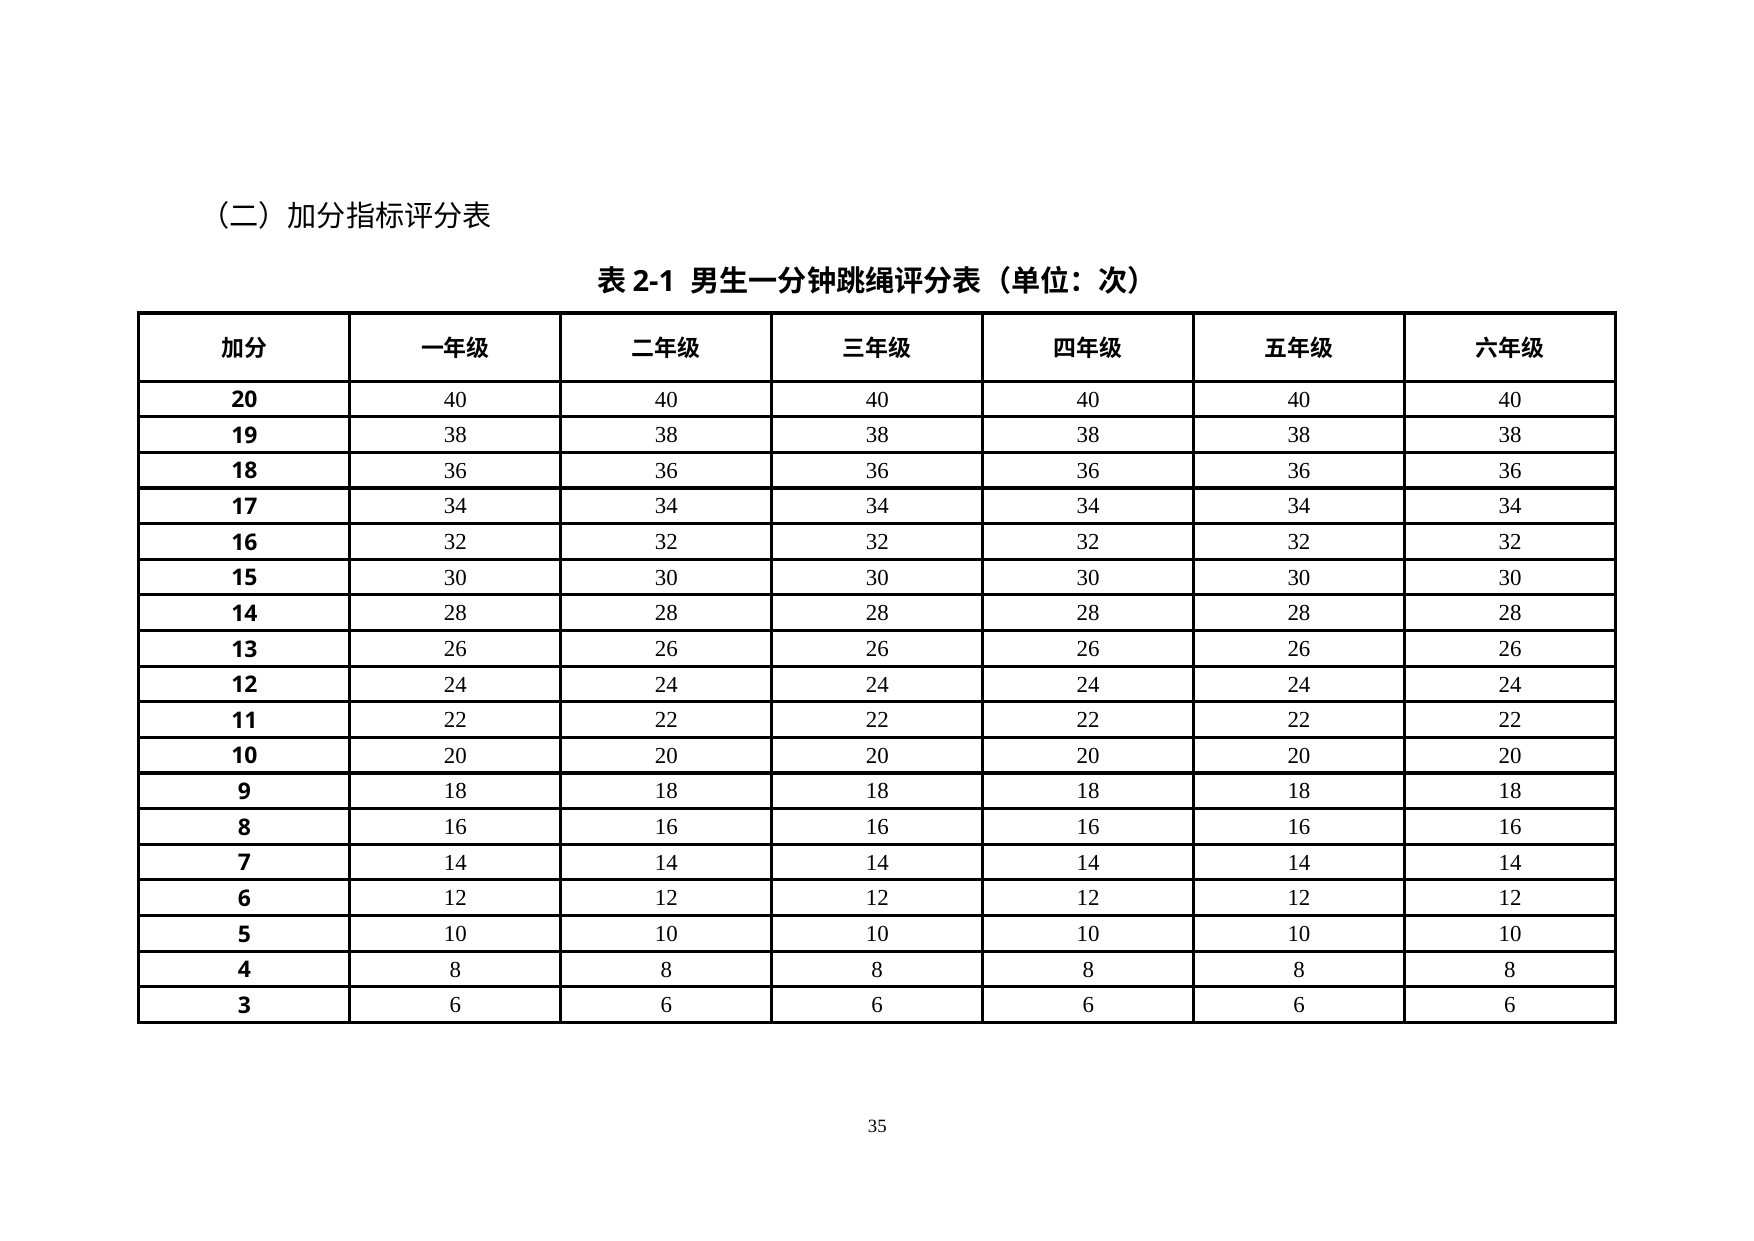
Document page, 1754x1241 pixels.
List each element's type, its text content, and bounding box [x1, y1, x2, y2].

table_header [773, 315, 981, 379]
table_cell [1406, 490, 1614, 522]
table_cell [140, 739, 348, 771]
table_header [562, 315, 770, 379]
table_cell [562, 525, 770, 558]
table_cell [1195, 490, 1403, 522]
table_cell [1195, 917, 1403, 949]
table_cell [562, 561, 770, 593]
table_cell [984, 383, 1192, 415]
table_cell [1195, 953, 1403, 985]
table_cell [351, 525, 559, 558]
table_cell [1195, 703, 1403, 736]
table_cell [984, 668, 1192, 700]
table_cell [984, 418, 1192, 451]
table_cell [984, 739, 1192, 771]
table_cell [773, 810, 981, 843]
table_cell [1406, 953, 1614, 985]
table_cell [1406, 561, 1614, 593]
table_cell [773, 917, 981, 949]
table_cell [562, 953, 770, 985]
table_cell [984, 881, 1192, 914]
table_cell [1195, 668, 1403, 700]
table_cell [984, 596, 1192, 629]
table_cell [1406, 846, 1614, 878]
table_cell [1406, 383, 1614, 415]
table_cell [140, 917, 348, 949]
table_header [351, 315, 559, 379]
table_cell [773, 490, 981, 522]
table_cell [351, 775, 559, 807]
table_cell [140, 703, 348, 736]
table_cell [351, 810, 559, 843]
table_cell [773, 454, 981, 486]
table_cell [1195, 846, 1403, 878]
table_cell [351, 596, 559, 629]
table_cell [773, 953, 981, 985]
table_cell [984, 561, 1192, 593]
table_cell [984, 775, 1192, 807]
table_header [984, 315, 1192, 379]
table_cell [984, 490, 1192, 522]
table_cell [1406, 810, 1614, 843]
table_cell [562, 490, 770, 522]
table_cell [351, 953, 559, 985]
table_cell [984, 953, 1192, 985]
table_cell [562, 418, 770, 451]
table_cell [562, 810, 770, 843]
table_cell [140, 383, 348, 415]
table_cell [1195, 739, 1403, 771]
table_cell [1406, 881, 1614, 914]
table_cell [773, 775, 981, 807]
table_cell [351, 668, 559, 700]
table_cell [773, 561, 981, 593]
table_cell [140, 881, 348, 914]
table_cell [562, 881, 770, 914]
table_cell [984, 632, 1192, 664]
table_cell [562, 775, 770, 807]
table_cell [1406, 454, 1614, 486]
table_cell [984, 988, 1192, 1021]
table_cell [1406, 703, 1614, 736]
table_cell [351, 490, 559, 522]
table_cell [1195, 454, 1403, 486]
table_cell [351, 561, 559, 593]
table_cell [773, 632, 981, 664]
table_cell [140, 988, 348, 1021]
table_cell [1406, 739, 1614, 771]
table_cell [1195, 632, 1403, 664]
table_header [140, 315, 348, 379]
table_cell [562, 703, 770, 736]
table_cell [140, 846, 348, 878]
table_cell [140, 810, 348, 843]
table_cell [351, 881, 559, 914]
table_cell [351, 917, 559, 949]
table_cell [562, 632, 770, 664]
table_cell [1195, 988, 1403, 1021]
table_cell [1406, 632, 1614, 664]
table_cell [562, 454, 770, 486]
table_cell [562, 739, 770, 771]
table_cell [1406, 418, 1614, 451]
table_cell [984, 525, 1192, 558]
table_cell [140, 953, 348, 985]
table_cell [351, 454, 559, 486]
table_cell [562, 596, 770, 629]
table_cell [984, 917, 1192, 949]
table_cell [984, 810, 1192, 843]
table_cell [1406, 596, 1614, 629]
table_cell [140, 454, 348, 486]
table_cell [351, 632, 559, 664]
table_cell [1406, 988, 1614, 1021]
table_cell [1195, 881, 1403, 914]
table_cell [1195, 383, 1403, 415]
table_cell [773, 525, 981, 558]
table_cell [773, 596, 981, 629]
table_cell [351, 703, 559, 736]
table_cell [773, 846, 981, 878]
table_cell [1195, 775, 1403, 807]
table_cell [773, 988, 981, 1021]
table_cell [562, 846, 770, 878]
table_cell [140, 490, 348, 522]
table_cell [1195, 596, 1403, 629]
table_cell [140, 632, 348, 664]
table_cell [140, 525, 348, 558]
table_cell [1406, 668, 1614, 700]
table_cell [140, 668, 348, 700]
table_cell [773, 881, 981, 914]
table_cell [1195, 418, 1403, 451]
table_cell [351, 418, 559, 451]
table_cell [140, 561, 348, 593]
text 表2-1 男生一分钟跳绳评分表（单位：次） [150, 246, 1604, 311]
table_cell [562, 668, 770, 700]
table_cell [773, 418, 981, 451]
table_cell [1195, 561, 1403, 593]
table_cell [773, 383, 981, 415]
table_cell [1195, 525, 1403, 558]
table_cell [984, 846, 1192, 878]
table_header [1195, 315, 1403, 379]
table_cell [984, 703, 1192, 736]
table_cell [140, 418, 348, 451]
text （二）加分指标评分表 [150, 181, 1604, 246]
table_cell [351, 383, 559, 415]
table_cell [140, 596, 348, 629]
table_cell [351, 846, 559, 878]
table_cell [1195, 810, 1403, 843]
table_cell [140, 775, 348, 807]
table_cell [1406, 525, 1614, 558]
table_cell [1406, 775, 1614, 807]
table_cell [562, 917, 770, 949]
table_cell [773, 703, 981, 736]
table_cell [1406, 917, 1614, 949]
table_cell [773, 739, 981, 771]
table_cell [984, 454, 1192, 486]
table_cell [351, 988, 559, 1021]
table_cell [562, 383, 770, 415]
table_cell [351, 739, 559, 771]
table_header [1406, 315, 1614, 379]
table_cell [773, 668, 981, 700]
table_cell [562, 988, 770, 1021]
